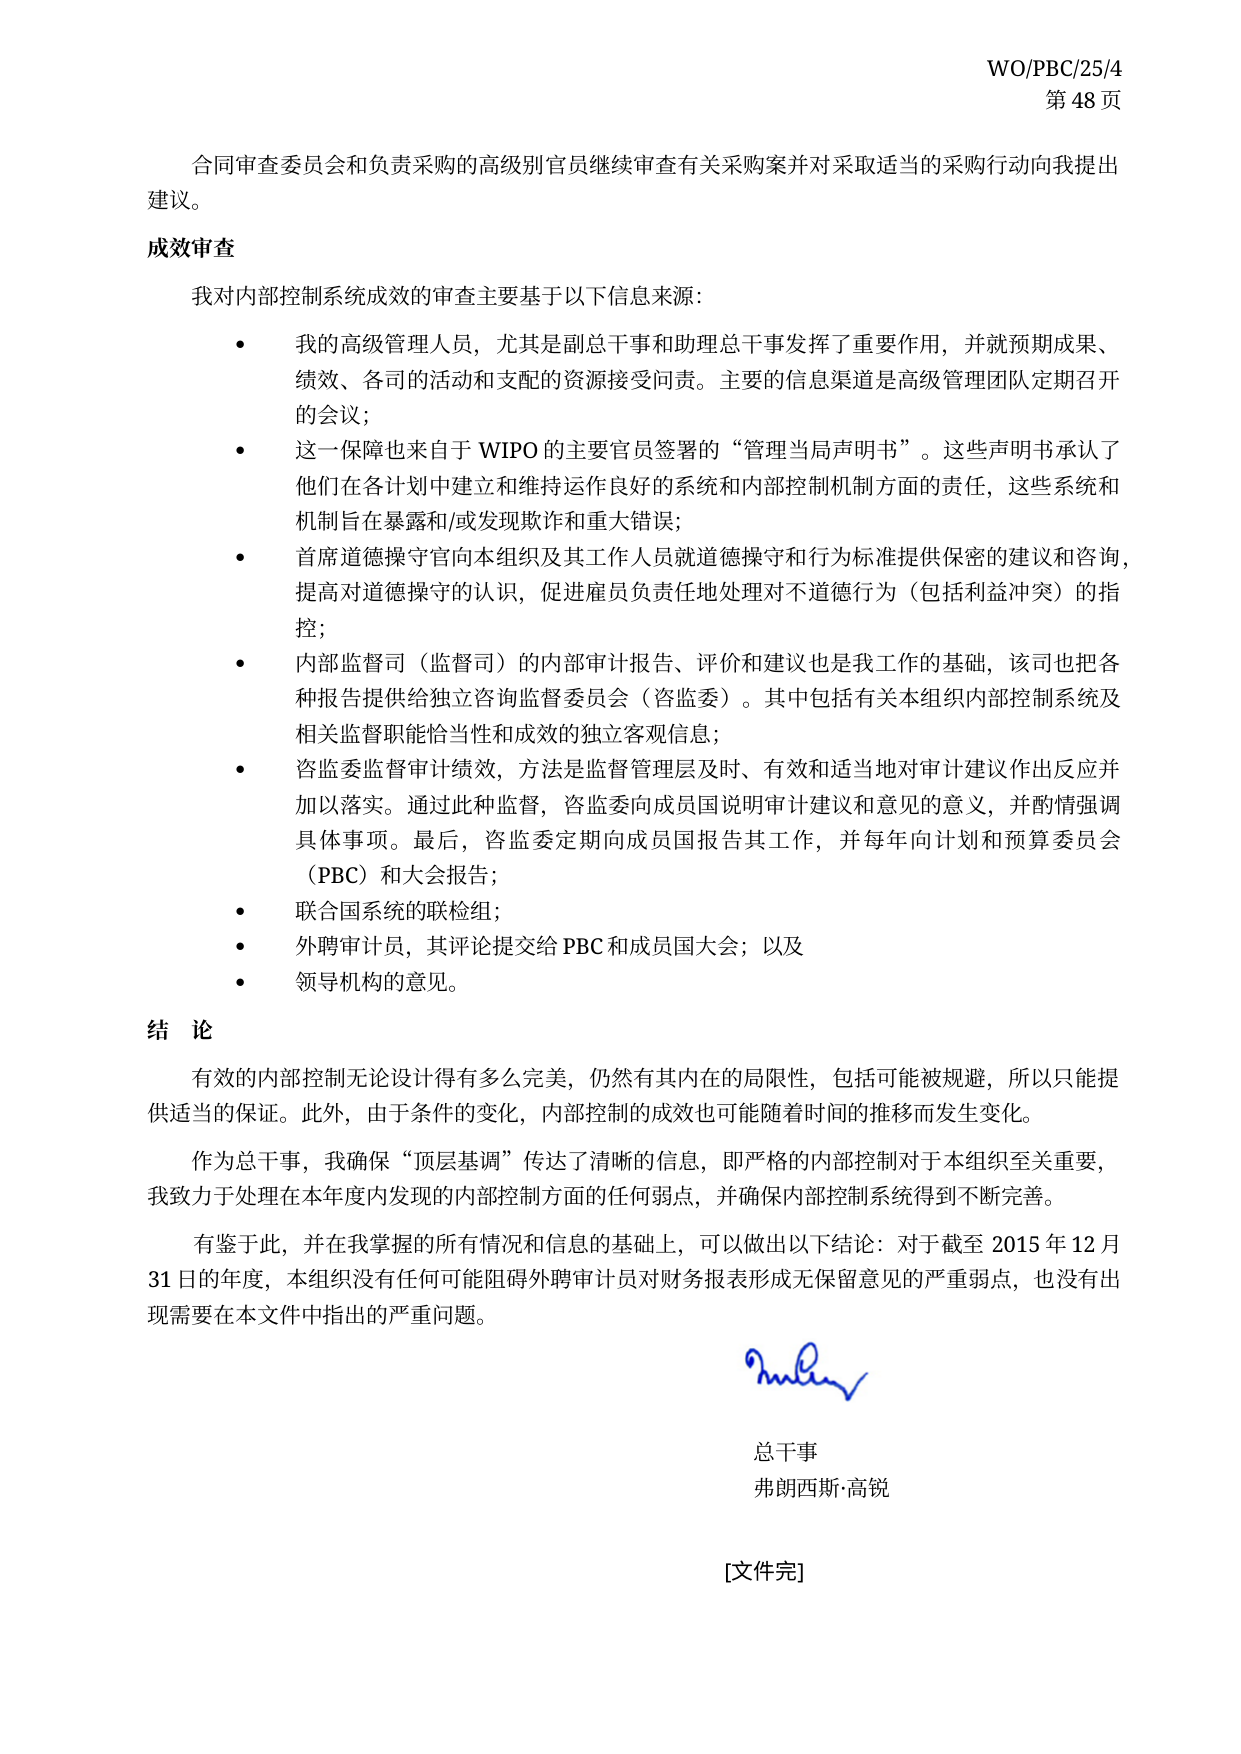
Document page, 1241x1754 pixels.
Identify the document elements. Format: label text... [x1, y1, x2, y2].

list 这一保障也来自于WIPO的主要官员签署的“管理当局声明书”。这些声明书承认了他们在各计划中建立和维持运作良好的系统和内部控制机制方面的责任，这些系统和机制旨在暴露和/或发现欺诈和重大错误； [236, 430, 1122, 536]
list 领导机构的意见。 [236, 961, 1122, 996]
list 内部监督司（监督司）的内部审计报告、评价和建议也是我工作的基础，该司也把各种报告提供给独立咨询监督委员会（咨监委）。其中包括有关本组织内部控制系统及相关监督职能恰当性和成效的独立客观信息； [236, 642, 1122, 748]
list 我的高级管理人员，尤其是副总干事和助理总干事发挥了重要作用，并就预期成果、绩效、各司的活动和支配的资源接受问责。主要的信息渠道是高级管理团队定期召开的会议； [236, 323, 1122, 430]
text [文件完] [724, 1550, 1122, 1586]
text 有效的内部控制无论设计得有多么完美，仍然有其内在的局限性，包括可能被规避，所以只能提供适当的保证。此外，由于条件的变化，内部控制的成效也可能随着时间的推移而发生变化。 [148, 1057, 1122, 1128]
text 合同审查委员会和负责采购的高级别官员继续审查有关采购案并对采取适当的采购行动向我提出建议。 [148, 144, 1122, 215]
list 联合国系统的联检组； [236, 890, 1122, 926]
text 结 论 [148, 1009, 1122, 1044]
list 外聘审计员，其评论提交给PBC和成员国大会；以及 [236, 926, 1122, 961]
text 作为总干事，我确保“顶层基调”传达了清晰的信息，即严格的内部控制对于本组织至关重要，我致力于处理在本年度内发现的内部控制方面的任何弱点，并确保内部控制系统得到不断完善。 [148, 1140, 1122, 1211]
text 成效审查 [148, 228, 1122, 263]
picture [732, 1326, 927, 1413]
text 我对内部控制系统成效的审查主要基于以下信息来源： [148, 276, 1122, 311]
list 咨监委监督审计绩效，方法是监督管理层及时、有效和适当地对审计建议作出反应并加以落实。通过此种监督，咨监委向成员国说明审计建议和意见的意义，并酌情强调具体事项。最后，咨监委定期向成员国报告其工作，并每年向计划和预算委员会（PBC）和大会报告； [236, 748, 1122, 890]
text 有鉴于此，并在我掌握的所有情况和信息的基础上，可以做出以下结论：对于截至2015年12月31日的年度，本组织没有任何可能阻碍外聘审计员对财务报表形成无保留意见的严重弱点，也没有出现需要在本文件中指出的严重问题。 [148, 1223, 1122, 1330]
text 总干事 [753, 1432, 1122, 1467]
list 首席道德操守官向本组织及其工作人员就道德操守和行为标准提供保密的建议和咨询，提高对道德操守的认识，促进雇员负责任地处理对不道德行为（包括利益冲突）的指控； [236, 536, 1122, 642]
text 弗朗西斯·高锐 [753, 1467, 1122, 1502]
